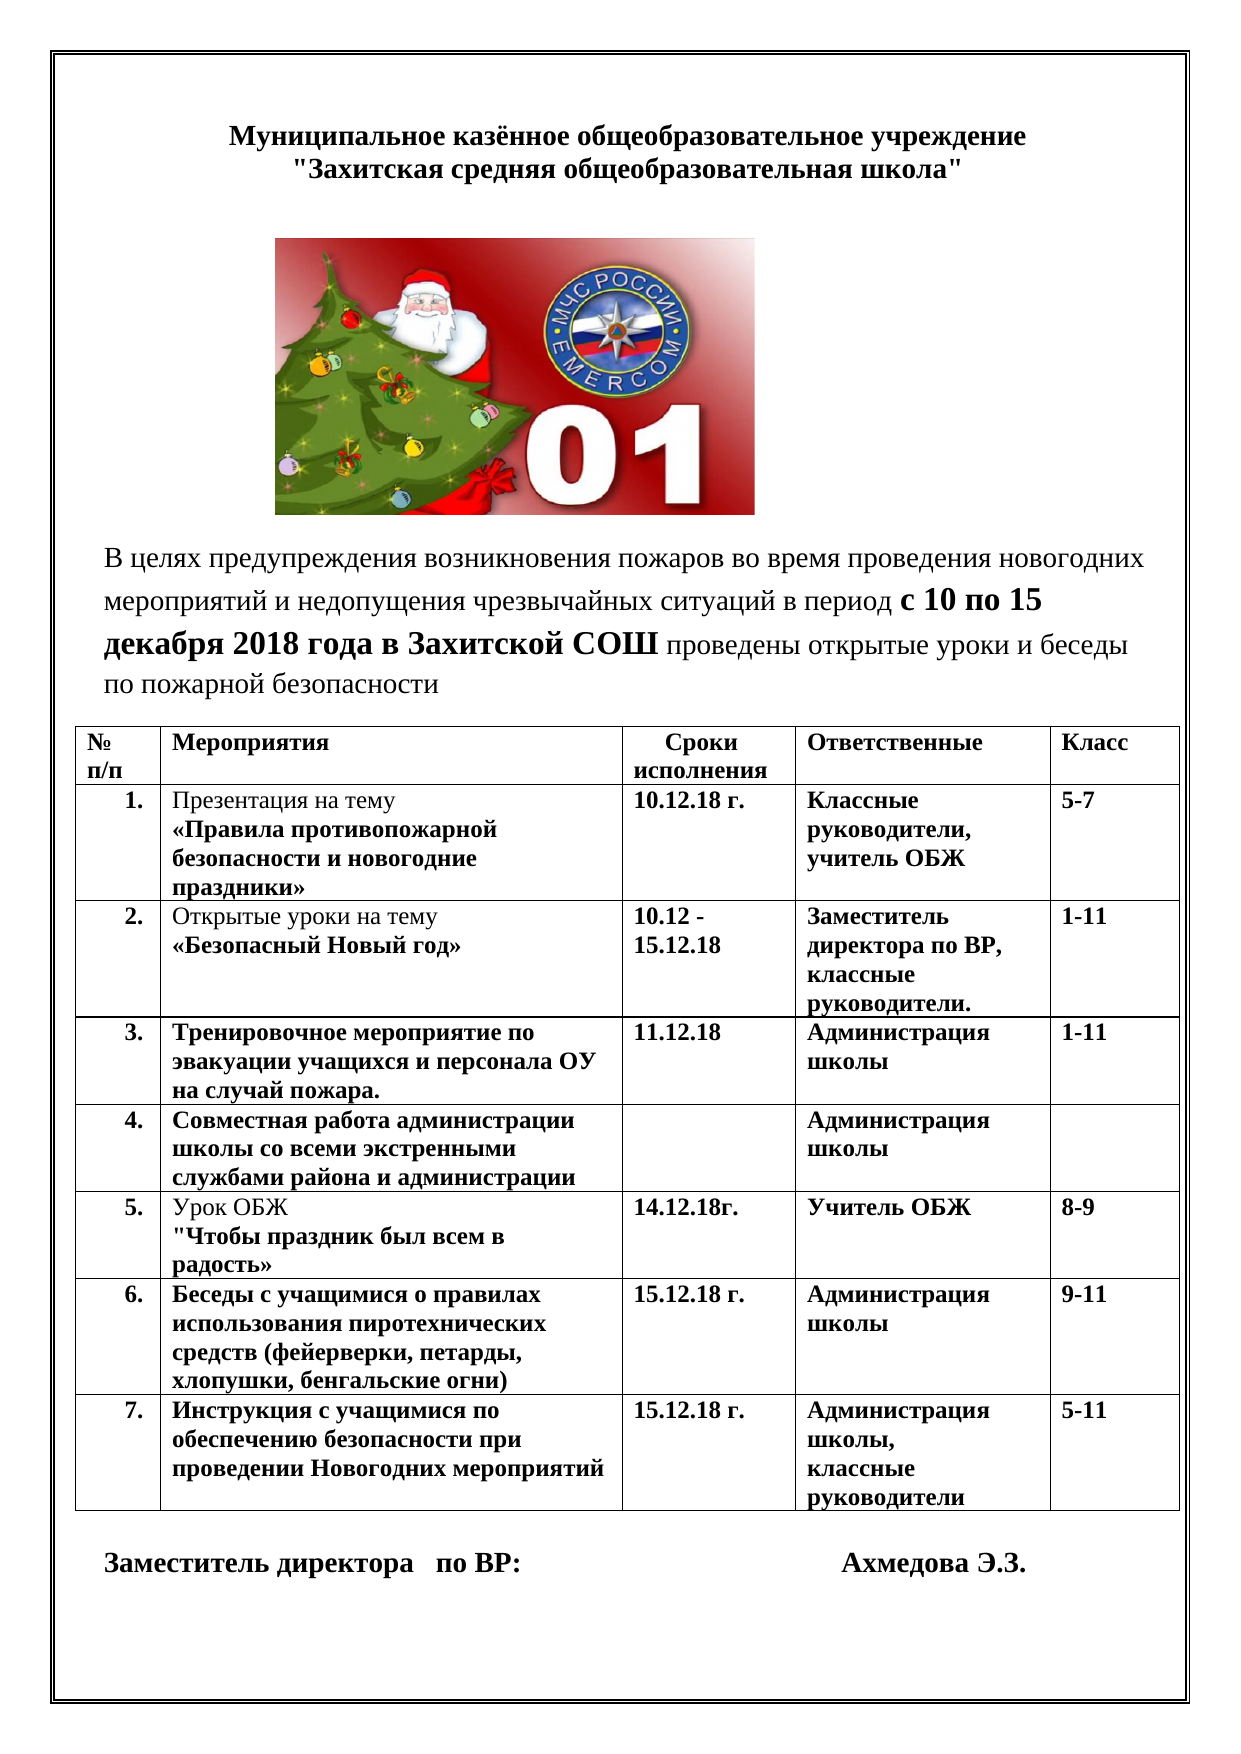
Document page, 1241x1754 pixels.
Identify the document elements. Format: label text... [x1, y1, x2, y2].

table_cell [623, 1105, 795, 1191]
table_cell 14.12.18г. [623, 1192, 795, 1278]
table_cell 10.12.18 г. [623, 785, 795, 900]
table_cell Учитель ОБЖ [796, 1192, 1050, 1278]
text Заместитель директора по ВР: Ахмедова Э.З. [103, 1545, 1152, 1578]
table_header Класс [1051, 727, 1179, 784]
text "Захитская средняя общеобразовательная школа" [103, 152, 1152, 185]
table_cell Инструкция с учащимися по обеспечению безопасности при проведении Новогодних мероприятий [161, 1395, 622, 1510]
table_cell Администрация школы [796, 1018, 1050, 1104]
table_cell 11.12.18 [623, 1018, 795, 1104]
table_cell 5-11 [1051, 1395, 1179, 1510]
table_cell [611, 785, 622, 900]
table_cell Классные руководители, учитель ОБЖ [796, 785, 1050, 900]
table_cell 6. [76, 901, 160, 1016]
table_cell [1051, 1105, 1179, 1191]
table_cell 15.12.18 г. [623, 1395, 795, 1510]
table_header Сроки исполнения [623, 727, 795, 784]
table_cell 10.12 -15.12.18 [623, 901, 795, 1016]
picture [275, 238, 755, 515]
table_cell 1-11 [1051, 1018, 1179, 1104]
table_cell 5-7 [1051, 785, 1179, 900]
table_cell 5. [76, 785, 160, 900]
table_cell 8-9 [1051, 1192, 1179, 1278]
table_cell Беседы с учащимися о правилах использования пиротехнических средств (фейерверки, петарды, хлопушки, бенгальские огни) [161, 1279, 622, 1394]
table_cell Открытые уроки на тему «Безопасный Новый год» [161, 901, 622, 1016]
table_cell 8. [76, 1105, 160, 1191]
table_cell 9. [76, 1192, 160, 1278]
table_header № п/п [76, 727, 160, 784]
table_cell 7. [76, 1018, 160, 1104]
table_header Мероприятия [161, 727, 622, 784]
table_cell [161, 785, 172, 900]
table_cell Тренировочное мероприятие по эвакуации учащихся и персонала ОУ на случай пожара. [161, 1018, 622, 1104]
table_cell 15.12.18 г. [623, 1279, 795, 1394]
table_cell Совместная работа администрации школы со всеми экстренными службами района и администрации [161, 1105, 622, 1191]
table_cell 1-11 [1051, 901, 1179, 1016]
table_cell Администрация школы, классные руководители [796, 1395, 1050, 1510]
text В целях предупреждения возникновения пожаров во время проведения новогодних мероприятий и недопущения чрезвычайных ситуаций в период с 10 по 15 декабря 2018 года в Захитской СОШ проведены открытые уроки и беседы по пожарной безопасности [103, 540, 1152, 700]
table_cell 9-11 [1051, 1279, 1179, 1394]
text Муниципальное казённое общеобразовательное учреждение [103, 118, 1152, 152]
table_header Ответственные [796, 727, 1050, 784]
table_cell Заместитель директора по ВР, классные руководители. [796, 901, 1050, 1016]
table_cell Урок ОБЖ "Чтобы праздник был всем в радость» [161, 1192, 622, 1278]
table_cell Администрация школы [796, 1105, 1050, 1191]
table_cell Администрация школы [796, 1279, 1050, 1394]
table_cell 11. [76, 1395, 160, 1510]
table_cell 10. [76, 1279, 160, 1394]
